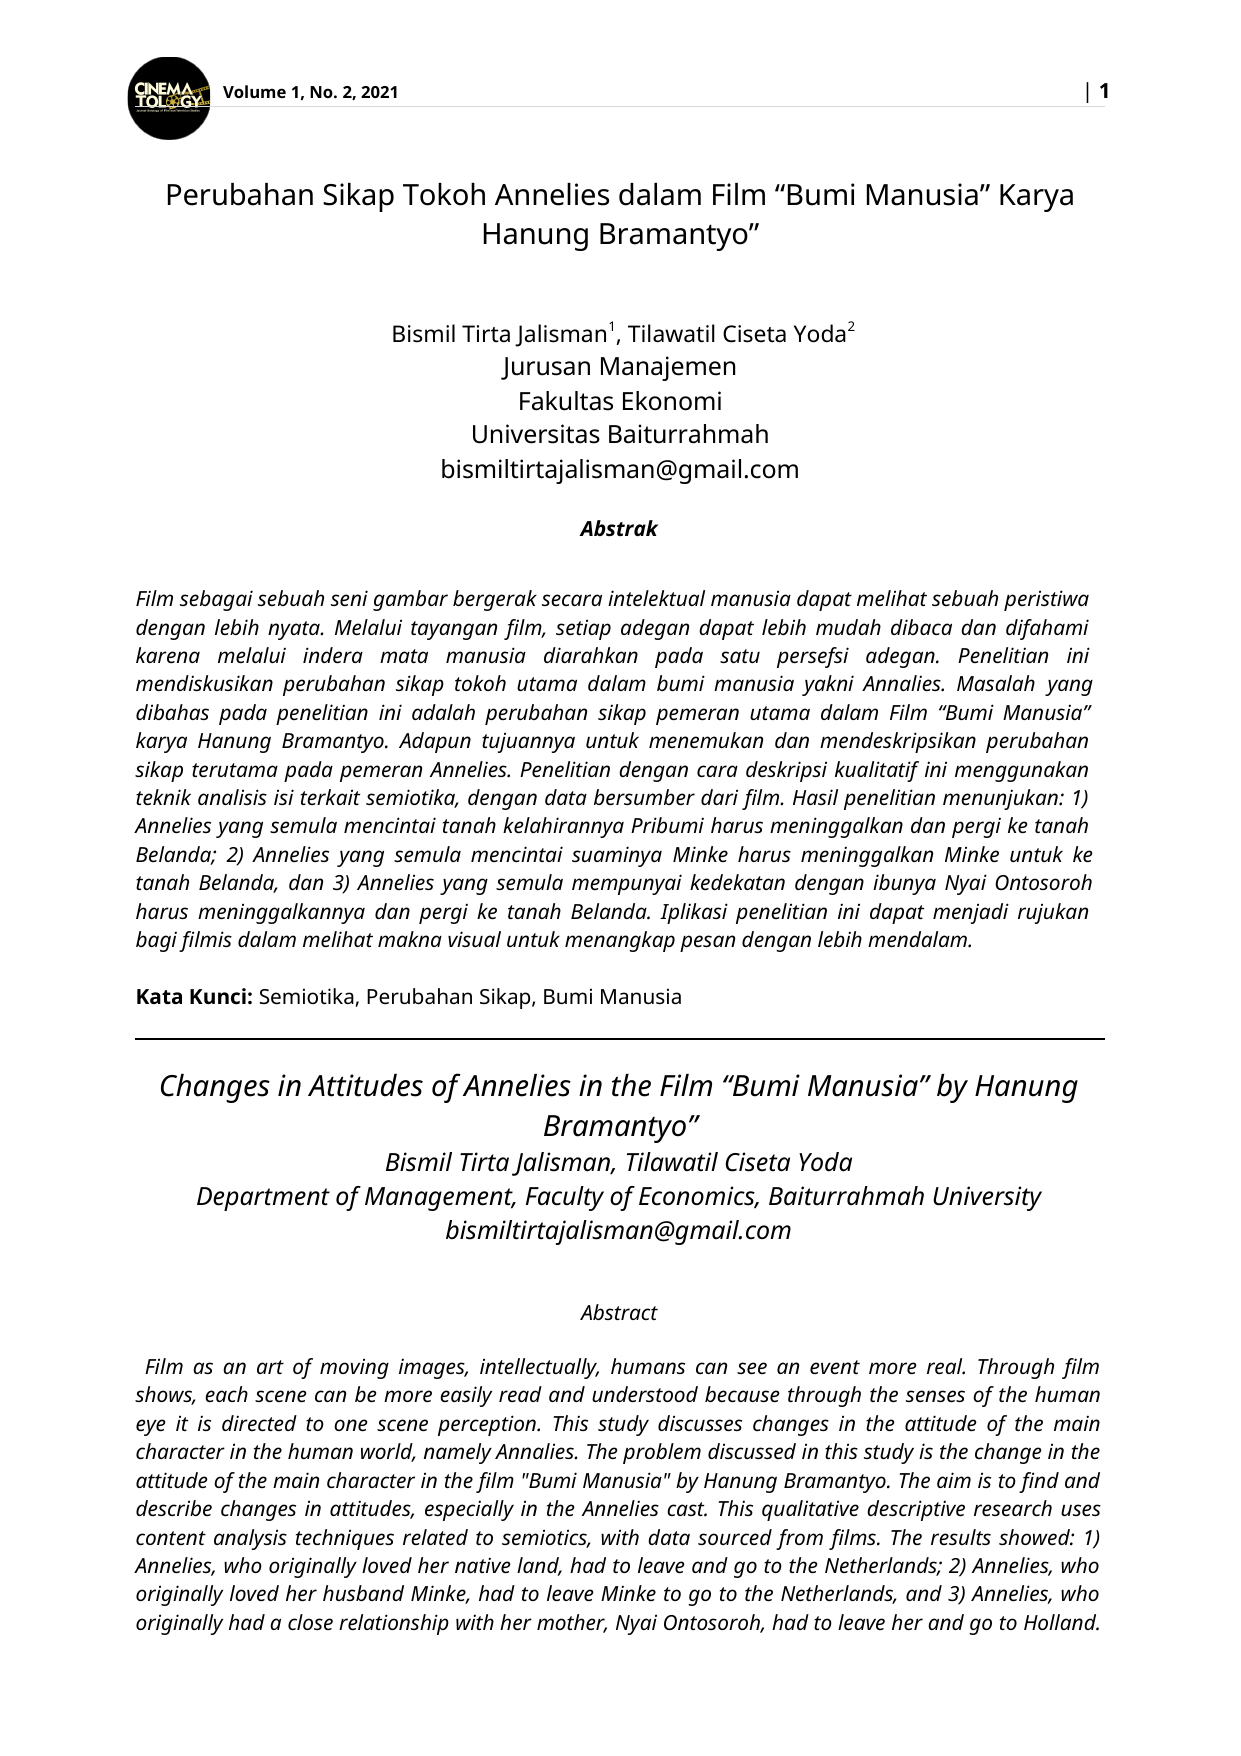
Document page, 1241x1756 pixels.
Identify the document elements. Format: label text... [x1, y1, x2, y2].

text Universitas Baiturrahmah [135, 417, 1105, 451]
text Film sebagai sebuah seni gambar bergerak secara intelektual manusia dapat melihat sebuah peristiwa dengan lebih nyata. Melalui tayangan film, setiap adegan dapat lebih mudah dibaca dan difahami karena melalui indera mata manusia diarahkan pada satu persefsi adegan. Penelitian ini mendiskusikan perubahan sikap tokoh utama dalam bumi manusia yakni Annalies. Masalah yang dibahas pada penelitian ini adalah perubahan sikap pemeran utama dalam Film “Bumi Manusia” karya Hanung Bramantyo. Adapun tujuannya untuk menemukan dan mendeskripsikan perubahan sikap terutama pada pemeran Annelies. Penelitian dengan cara deskripsi kualitatif ini menggunakan teknik analisis isi terkait semiotika, dengan data bersumber dari film. Hasil penelitian menunjukan: 1) Annelies yang semula mencintai tanah kelahirannya Pribumi harus meninggalkan dan pergi ke tanah Belanda; 2) Annelies yang semula mencintai suaminya Minke harus meninggalkan Minke untuk ke tanah Belanda, dan 3) Annelies yang semula mempunyai kedekatan dengan ibunya Nyai Ontosoroh harus meninggalkannya dan pergi ke tanah Belanda. Iplikasi penelitian ini dapat menjadi rujukan bagi filmis dalam melihat makna visual untuk menangkap pesan dengan lebih mendalam. [135, 584, 1093, 954]
text Perubahan Sikap Tokoh Annelies dalam Film “Bumi Manusia” Karya Hanung Bramantyo” [135, 174, 1105, 253]
text Abstrak [135, 514, 1105, 542]
text bismiltirtajalisman@gmail.com [135, 1213, 1105, 1247]
text Changes in Attitudes of Annelies in the Film “Bumi Manusia” by Hanung Bramantyo” [135, 1066, 1105, 1145]
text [135, 1352, 1105, 1636]
text Bismil Tirta Jalisman, Tilawatil Ciseta Yoda [135, 1145, 1105, 1179]
text Bismil Tirta Jalisman1, Tilawatil Ciseta Yoda2 [135, 318, 1105, 349]
text Department of Management, Faculty of Economics, Baiturrahmah University [135, 1179, 1105, 1213]
text Jurusan Manajemen [135, 349, 1105, 383]
text bismiltirtajalisman@gmail.com [135, 451, 1105, 485]
picture [127, 57, 211, 140]
text Kata Kunci: Semiotika, Perubahan Sikap, Bumi Manusia [135, 982, 1105, 1011]
text Fakultas Ekonomi [135, 383, 1105, 417]
text Abstract [135, 1298, 1105, 1327]
